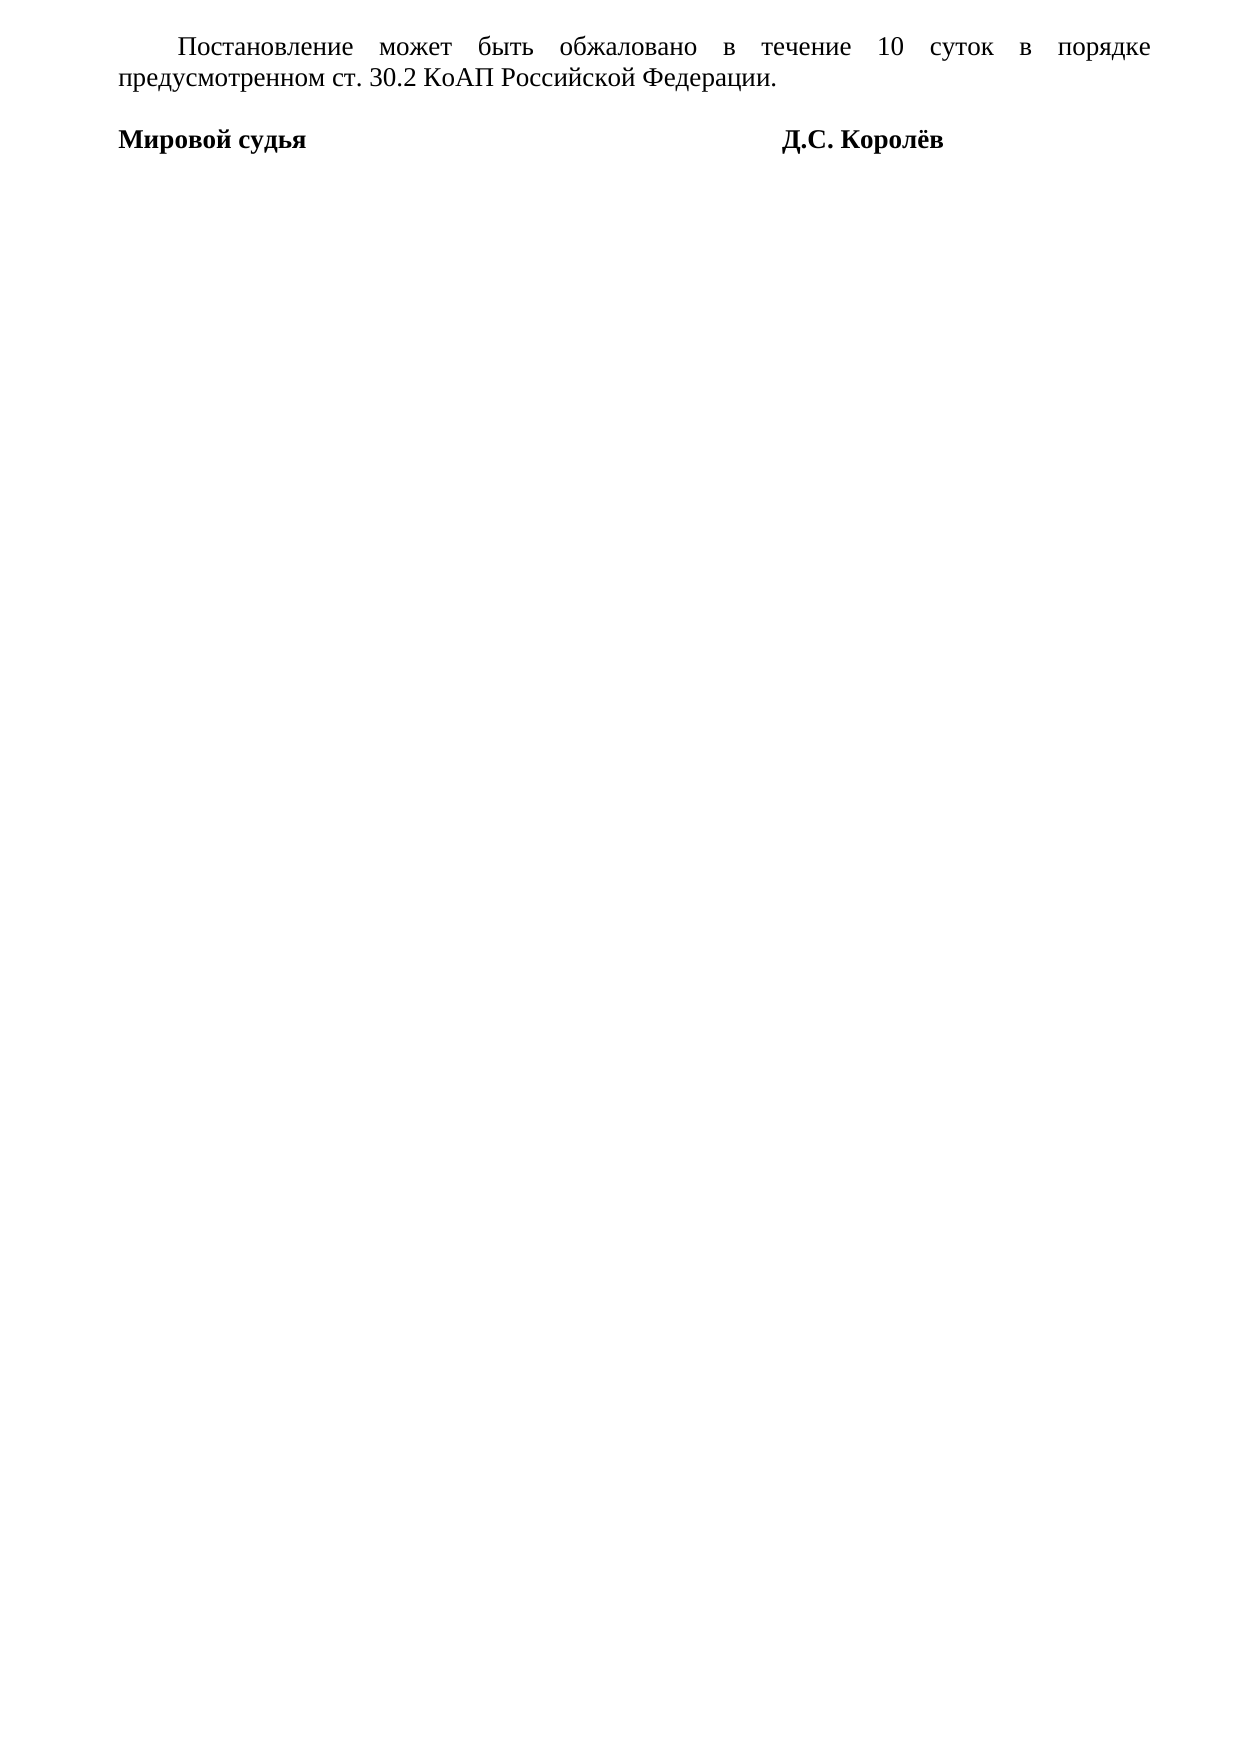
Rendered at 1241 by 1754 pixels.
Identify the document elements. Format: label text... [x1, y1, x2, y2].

text Постановление может быть обжаловано в течение 10 суток в порядке предусмотренном ст. 30.2 КоАП Российской Федерации. [118, 29, 1152, 92]
text Мировой судья Д.С. Королёв [118, 123, 1152, 154]
